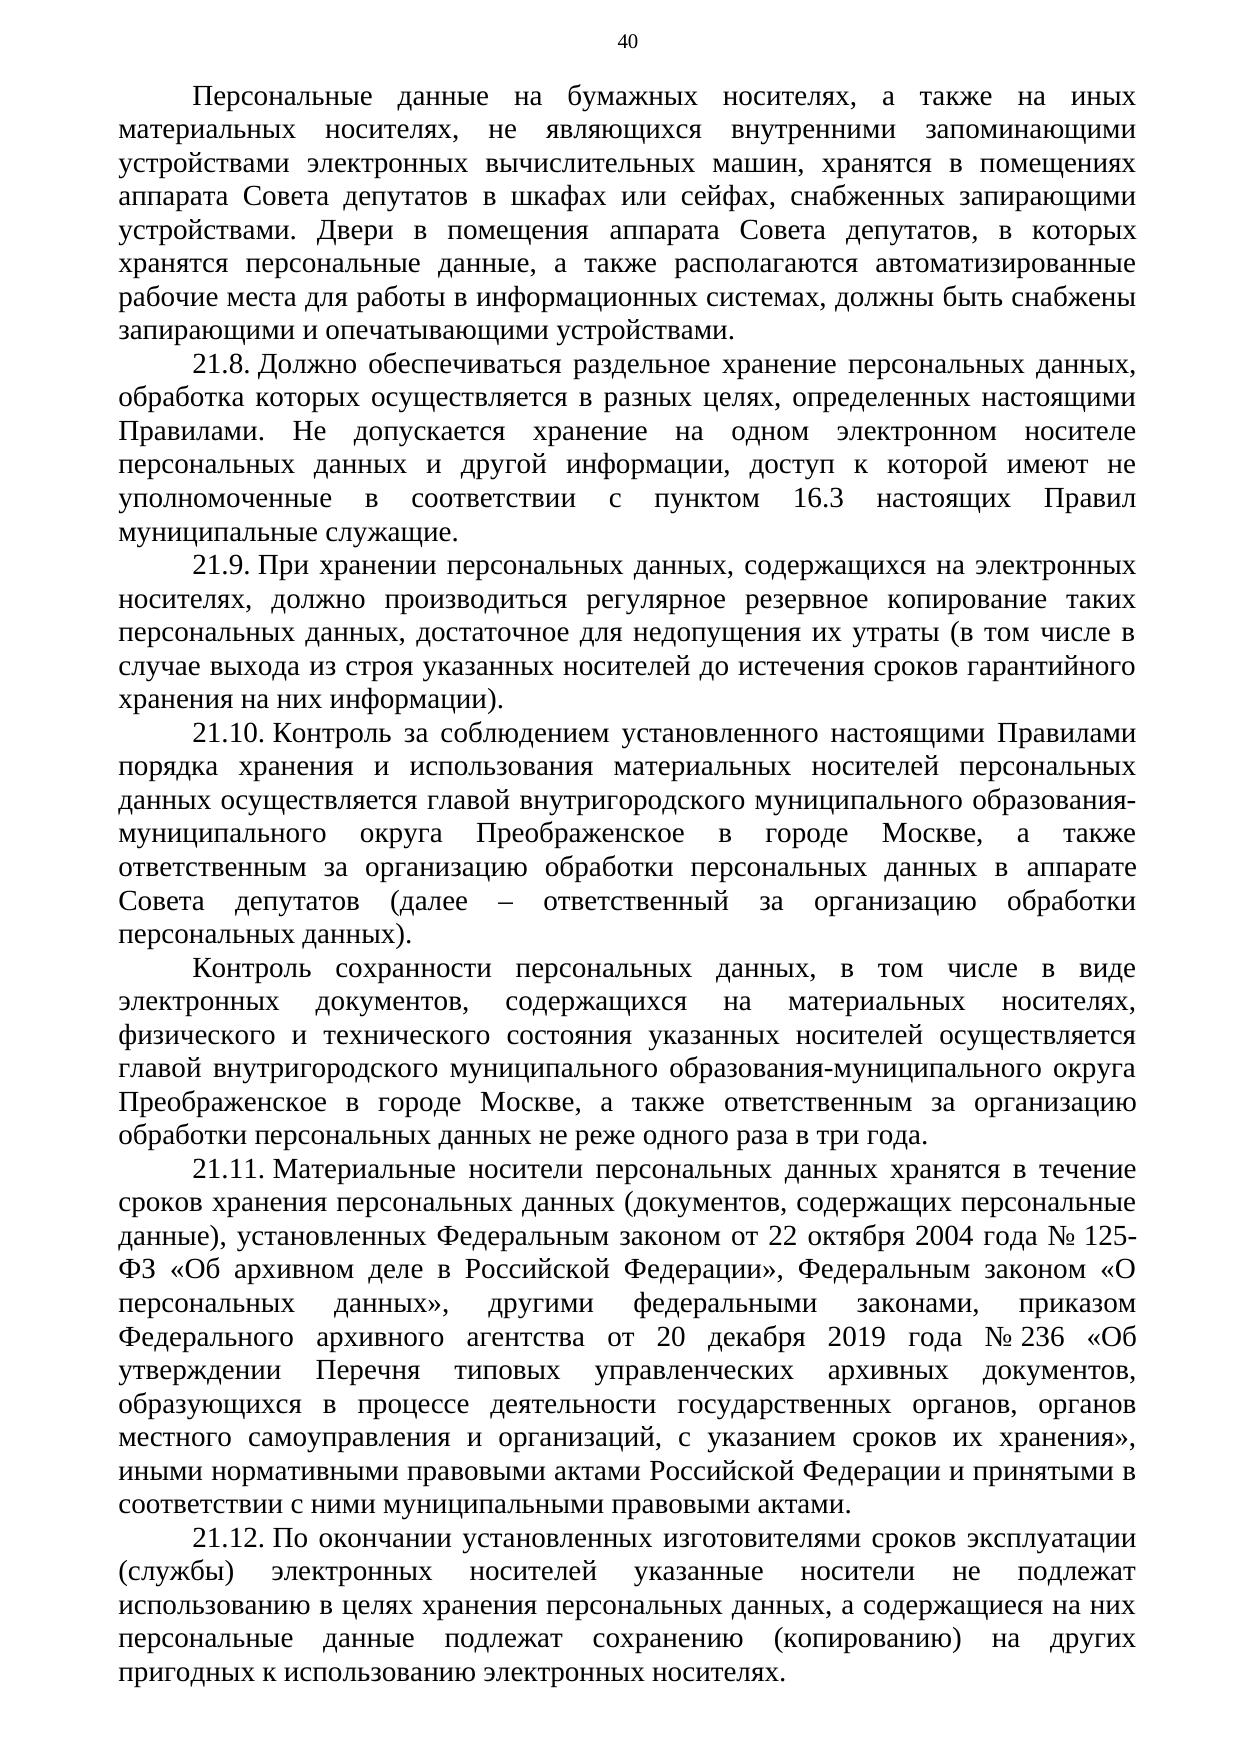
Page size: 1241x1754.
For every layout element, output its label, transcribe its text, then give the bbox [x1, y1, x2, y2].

text 21.8. Должно обеспечиваться раздельное хранение персональных данных, обработка которых осуществляется в разных целях, определенных настоящими Правилами. Не допускается хранение на одном электронном носителе персональных данных и другой информации, доступ к которой имеют не уполномоченные в соответствии с пунктом 16.3 настоящих Правил муниципальные служащие. [118, 346, 1137, 547]
text 21.9. При хранении персональных данных, содержащихся на электронных носителях, должно производиться регулярное резервное копирование таких персональных данных, достаточное для недопущения их утраты (в том числе в случае выхода из строя указанных носителей до истечения сроков гарантийного хранения на них информации). [118, 547, 1137, 715]
text Контроль сохранности персональных данных, в том числе в виде электронных документов, содержащихся на материальных носителях, физического и технического состояния указанных носителей осуществляется главой внутригородского муниципального образования-муниципального округа Преображенское в городе Москве, а также ответственным за организацию обработки персональных данных не реже одного раза в три года. [118, 950, 1137, 1151]
text Персональные данные на бумажных носителях, а также на иных материальных носителях, не являющихся внутренними запоминающими устройствами электронных вычислительных машин, хранятся в помещениях аппарата Совета депутатов в шкафах или сейфах, снабженных запирающими устройствами. Двери в помещения аппарата Совета депутатов, в которых хранятся персональные данные, а также располагаются автоматизированные рабочие места для работы в информационных системах, должны быть снабжены запирающими и опечатывающими устройствами. [118, 78, 1137, 346]
text 21.10. Контроль за соблюдением установленного настоящими Правилами порядка хранения и использования материальных носителей персональных данных осуществляется главой внутригородского муниципального образования-муниципального округа Преображенское в городе Москве, а также ответственным за организацию обработки персональных данных в аппарате Совета депутатов (далее – ответственный за организацию обработки персональных данных). [118, 715, 1137, 950]
text 21.11. Материальные носители персональных данных хранятся в течение сроков хранения персональных данных (документов, содержащих персональные данные), установленных Федеральным законом от 22 октября 2004 года № 125-ФЗ «Об архивном деле в Российской Федерации», Федеральным законом «О персональных данных», другими федеральными законами, приказом Федерального архивного агентства от 20 декабря 2019 года № 236 «Об утверждении Перечня типовых управленческих архивных документов, образующихся в процессе деятельности государственных органов, органов местного самоуправления и организаций, с указанием сроков их хранения», иными нормативными правовыми актами Российской Федерации и принятыми в соответствии с ними муниципальными правовыми актами. [118, 1151, 1137, 1520]
text 21.12. По окончании установленных изготовителями сроков эксплуатации (службы) электронных носителей указанные носители не подлежат использованию в целях хранения персональных данных, а содержащиеся на них персональные данные подлежат сохранению (копированию) на других пригодных к использованию электронных носителях. [118, 1520, 1137, 1688]
